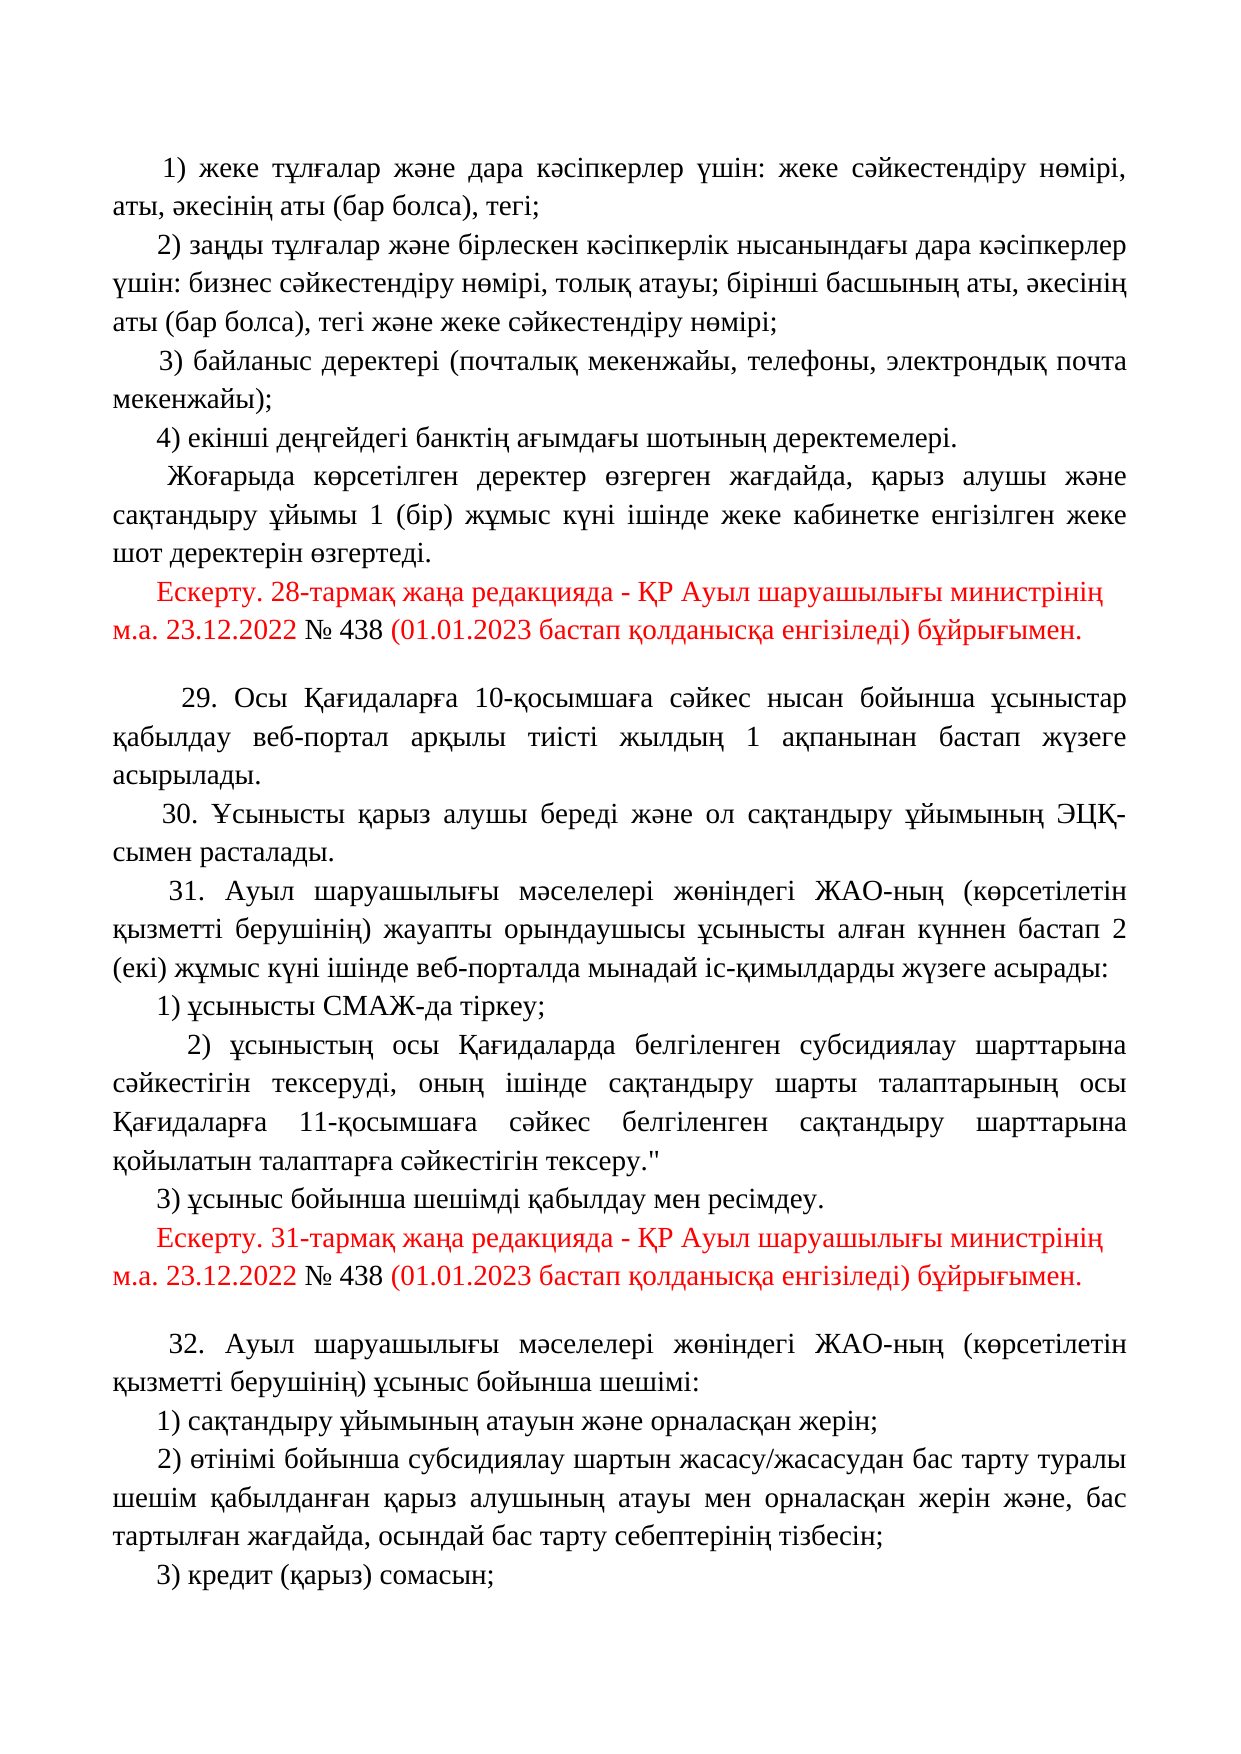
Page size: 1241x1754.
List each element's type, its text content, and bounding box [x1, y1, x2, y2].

text 29. Осы Қағидаларға 10-қосымшаға сәйкес нысан бойынша ұсыныстар қабылдау веб-портал арқылы тиісті жылдың 1 ақпанынан бастап жүзеге асырылады. [112, 680, 1128, 791]
text 2) өтінімі бойынша субсидиялау шартын жасасу/жасасудан бас тарту туралы шешім қабылданған қарыз алушының атауы мен орналасқан жерін және, бас тартылған жағдайда, осындай бас тарту себептерінің тізбесін; [112, 1441, 1128, 1552]
text 32. Ауыл шаруашылығы мәселелері жөніндегі ЖАО-ның (көрсетілетін қызметті берушінің) ұсыныс бойынша шешімі: [112, 1326, 1128, 1398]
text 1) ұсынысты СМАЖ-да тіркеу; [112, 988, 1128, 1022]
text 3) ұсыныс бойынша шешімді қабылдау мен ресімдеу. [112, 1181, 1128, 1215]
text 3) байланыс деректері (почталық мекенжайы, телефоны, электрондық почта мекенжайы); [112, 343, 1128, 415]
text Жоғарыда көрсетілген деректер өзгерген жағдайда, қарыз алушы және сақтандыру ұйымы 1 (бір) жұмыс күні ішінде жеке кабинетке енгізілген жеке шот деректерін өзгертеді. [112, 458, 1128, 569]
text 30. Ұсынысты қарыз алушы береді және ол сақтандыру ұйымының ЭЦҚ-сымен расталады. [112, 796, 1128, 868]
text Ескерту. 28-тармақ жаңа редакцияда - ҚР Ауыл шаруашылығы министрінің м.а. 23.12.2022 № 438 (01.01.2023 бастап қолданысқа енгiзiледi) бұйрығымен. [112, 574, 1128, 676]
text 1) сақтандыру ұйымының атауын және орналасқан жерін; [112, 1403, 1128, 1436]
text 2) ұсыныстың осы Қағидаларда белгіленген субсидиялау шарттарына сәйкестігін тексеруді, оның ішінде сақтандыру шарты талаптарының осы Қағидаларға 11-қосымшаға сәйкес белгіленген сақтандыру шарттарына қойылатын талаптарға сәйкестігін тексеру." [112, 1027, 1128, 1176]
text 31. Ауыл шаруашылығы мәселелері жөніндегі ЖАО-ның (көрсетілетін қызметті берушінің) жауапты орындаушысы ұсынысты алған күннен бастап 2 (екі) жұмыс күні ішінде веб-порталда мынадай іс-қимылдарды жүзеге асырады: [112, 873, 1128, 983]
text 4) екінші деңгейдегі банктің ағымдағы шотының деректемелері. [112, 420, 1128, 453]
text 3) кредит (қарыз) сомасын; [112, 1557, 1128, 1591]
text 1) жеке тұлғалар және дара кәсіпкерлер үшін: жеке сәйкестендіру нөмірі, аты, әкесінің аты (бар болса), тегі; [112, 150, 1128, 222]
text 2) заңды тұлғалар және бірлескен кәсіпкерлік нысанындағы дара кәсіпкерлер үшін: бизнес сәйкестендіру нөмірі, толық атауы; бірінші басшының аты, әкесінің аты (бар болса), тегі және жеке сәйкестендіру нөмірі; [112, 227, 1128, 338]
text Ескерту. 31-тармақ жаңа редакцияда - ҚР Ауыл шаруашылығы министрінің м.а. 23.12.2022 № 438 (01.01.2023 бастап қолданысқа енгiзiледi) бұйрығымен. [112, 1220, 1128, 1322]
